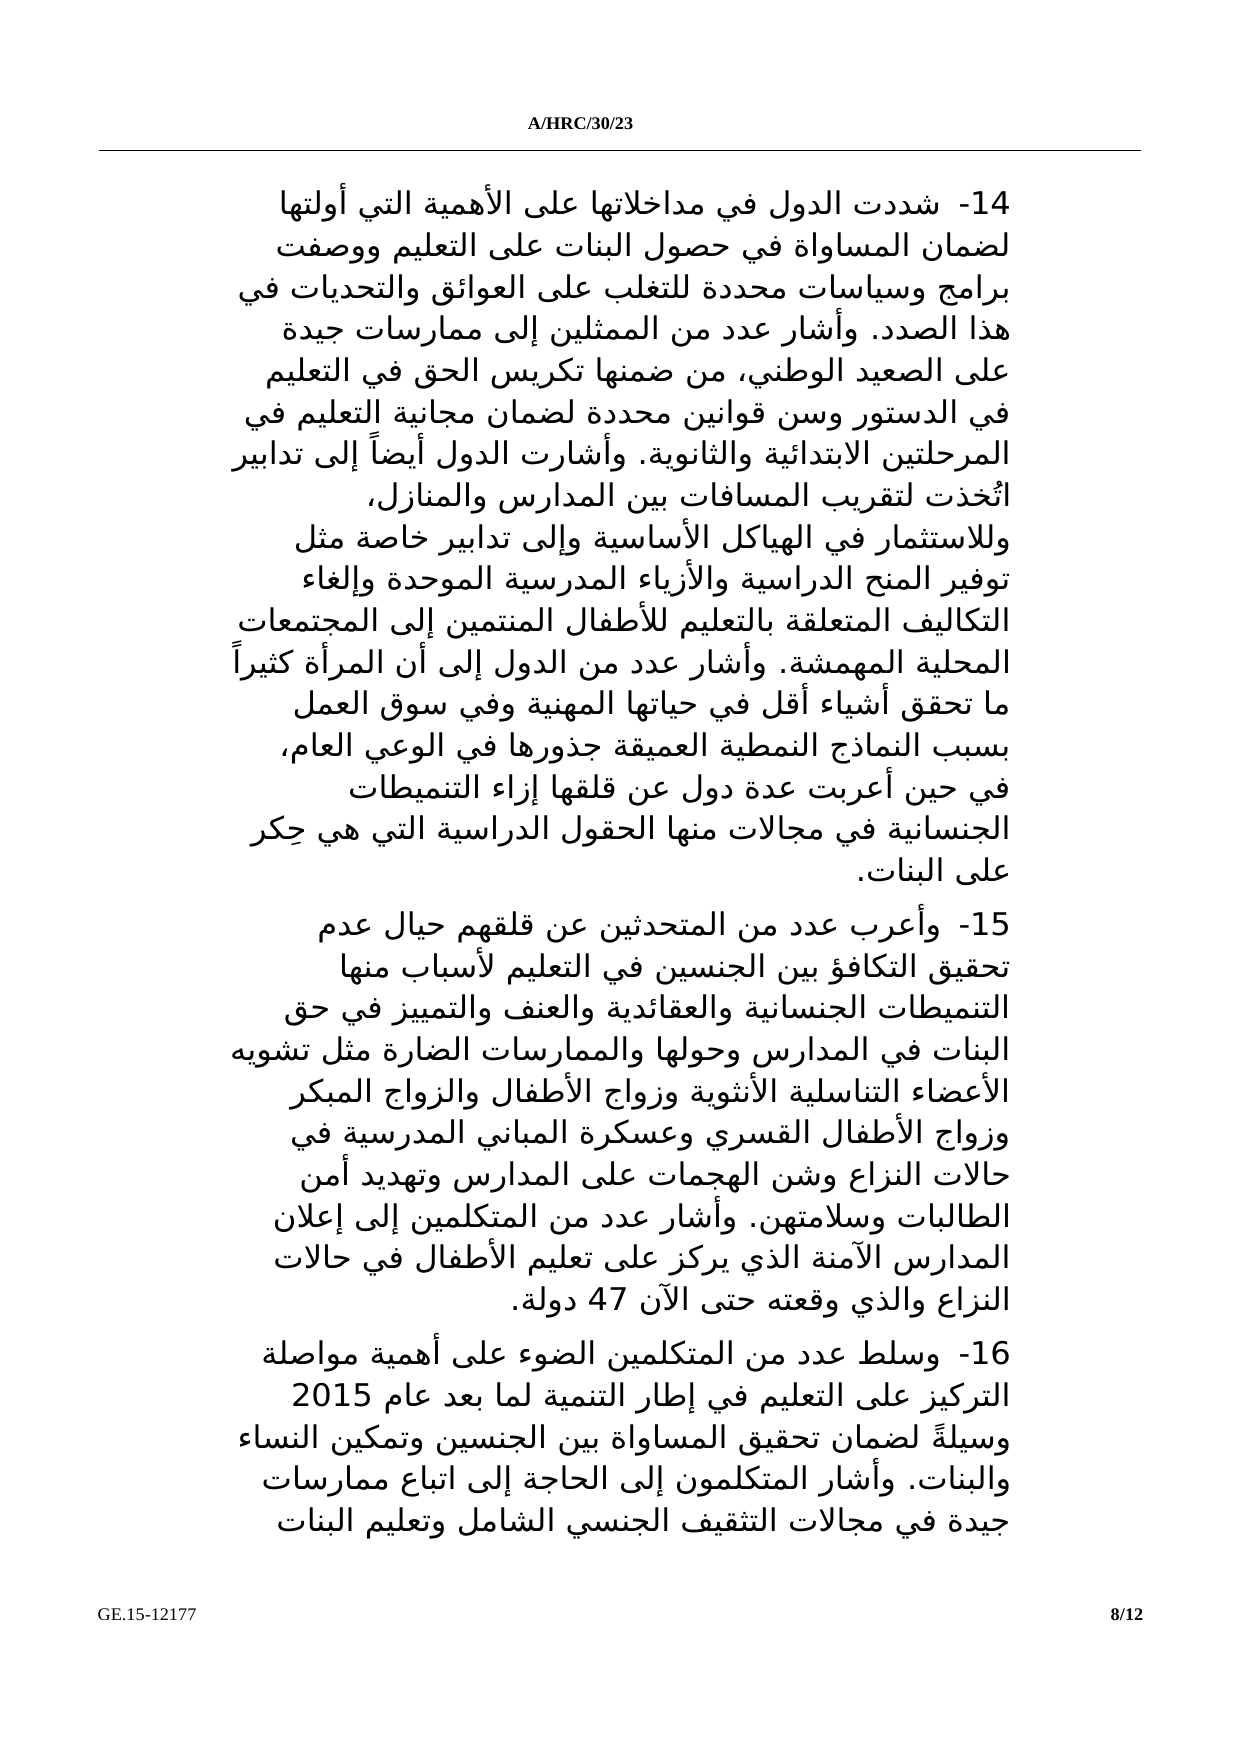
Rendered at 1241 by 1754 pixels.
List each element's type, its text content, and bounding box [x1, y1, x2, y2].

text 15- وأعرب عدد من المتحدثين عن قلقهم حيال عدم تحقيق التكافؤ بين الجنسين في التعليم لأسباب منها التنميطات الجنسانية والعقائدية والعنف والتمييز في حق البنات في المدارس وحولها والممارسات الضارة مثل تشويه الأعضاء التناسلية الأنثوية وزواج الأطفال والزواج المبكر وزواج الأطفال القسري وعسكرة المباني المدرسية في حالات النزاع وشن الهجمات على المدارس وتهديد أمن الطالبات وسلامتهن. وأشار عدد من المتكلمين إلى إعلان المدارس الآمنة الذي يركز على تعليم الأطفال في حالات النزاع والذي وقعته حتى الآن 47 دولة. [229, 902, 1011, 1319]
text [229, 1331, 1011, 1540]
text 14- شددت الدول في مداخلاتها على الأهمية التي أولتها لضمان المساواة في حصول البنات على التعليم ووصفت برامج وسياسات محددة للتغلب على العوائق والتحديات في هذا الصدد. وأشار عدد من الممثلين إلى ممارسات جيدة على الصعيد الوطني، من ضمنها تكريس الحق في التعليم في الدستور وسن قوانين محددة لضمان مجانية التعليم في المرحلتين الابتدائية والثانوية. وأشارت الدول أيضاً إلى تدابير اتُخذت لتقريب المسافات بين المدارس والمنازل، وللاستثمار في الهياكل الأساسية وإلى تدابير خاصة مثل توفير المنح الدراسية والأزياء المدرسية الموحدة وإلغاء التكاليف المتعلقة بالتعليم للأطفال المنتمين إلى المجتمعات المحلية المهمشة. وأشار عدد من الدول إلى أن المرأة كثيراً ما تحقق أشياء أقل في حياتها المهنية وفي سوق العمل بسبب النماذج النمطية العميقة جذورها في الوعي العام، في حين أعربت عدة دول عن قلقها إزاء التنميطات الجنسانية في مجالات منها الحقول الدراسية التي هي حِكر على البنات. [229, 181, 1011, 890]
